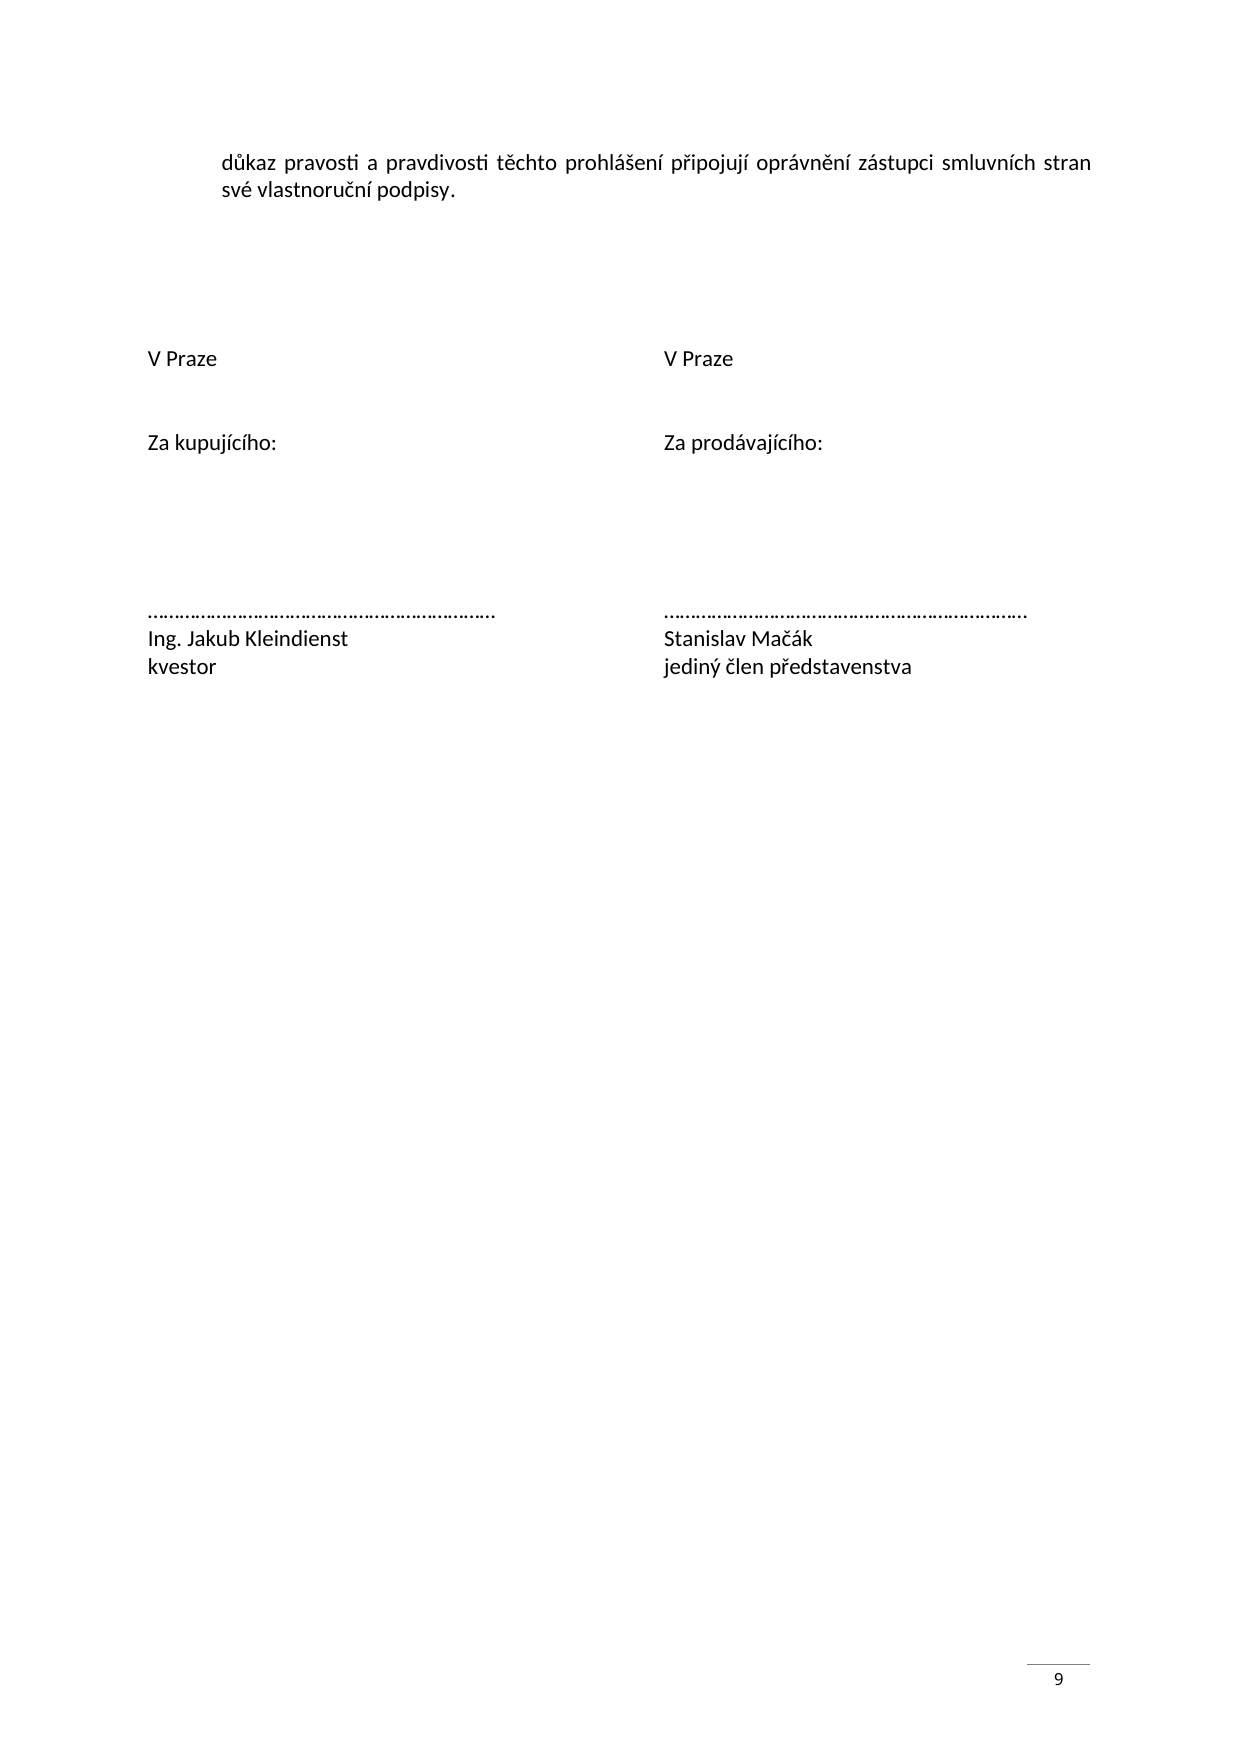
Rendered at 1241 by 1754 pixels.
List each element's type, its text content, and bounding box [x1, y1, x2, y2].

text kvestor jediný člen představenstva [148, 652, 1093, 680]
text V Praze V Praze [148, 344, 1093, 372]
text ………………………………………………………… …………………………………………………………… [148, 596, 1093, 624]
text Ing. Jakub Kleindienst Stanislav Mačák [148, 624, 1093, 652]
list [148, 148, 1093, 204]
text Za kupujícího: Za prodávajícího: [148, 428, 1093, 456]
